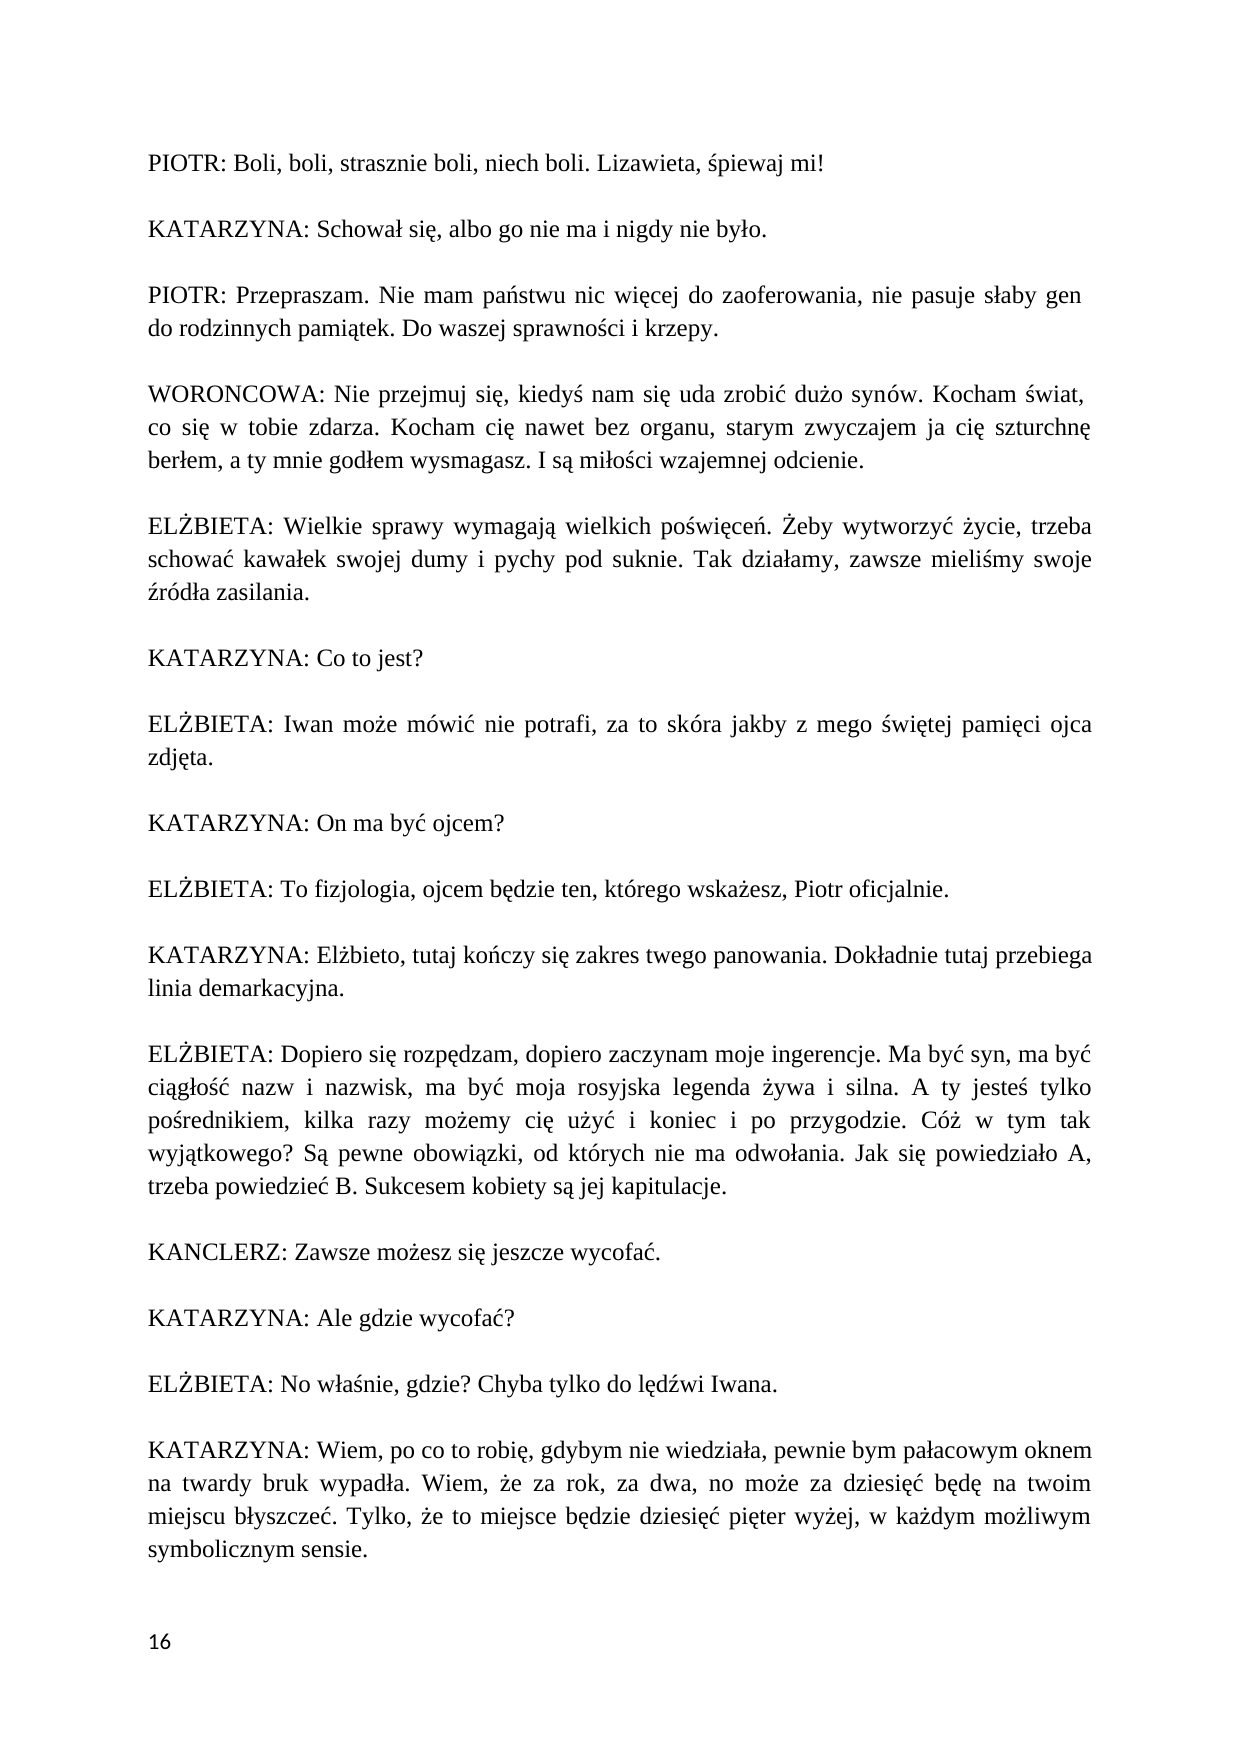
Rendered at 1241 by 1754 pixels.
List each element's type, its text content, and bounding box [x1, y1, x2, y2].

list ELŻBIETA: To fizjologia, ojcem będzie ten, którego wskażesz, Piotr oficjalnie. [148, 874, 1093, 903]
text ELŻBIETA: No właśnie, gdzie? Chyba tylko do lędźwi Iwana. [148, 1369, 1093, 1398]
list ELŻBIETA: Wielkie sprawy wymagają wielkich poświęceń. Żeby wytworzyć życie, trzeba schować kawałek swojej dumy i pychy pod suknie. Tak działamy, zawsze mieliśmy swoje źródła zasilania. [148, 511, 1093, 606]
list KATARZYNA: Co to jest? [148, 643, 1093, 672]
text KANCLERZ: Zawsze możesz się jeszcze wycofać. [148, 1237, 1093, 1266]
text KATARZYNA: Wiem, po co to robię, gdybym nie wiedziała, pewnie bym pałacowym oknem na twardy bruk wypadła. Wiem, że za rok, za dwa, no może za dziesięć będę na twoim miejscu błyszczeć. Tylko, że to miejsce będzie dziesięć pięter wyżej, w każdym możliwym symbolicznym sensie. [148, 1435, 1093, 1563]
list PIOTR: Boli, boli, strasznie boli, niech boli. Lizawieta, śpiewaj mi! [148, 148, 1093, 176]
list WORONCOWA: Nie przejmuj się, kiedyś nam się uda zrobić dużo synów. Kocham świat, co się w tobie zdarza. Kocham cię nawet bez organu, starym zwyczajem ja cię szturchnę berłem, a ty mnie godłem wysmagasz. I są miłości wzajemnej odcienie. [148, 379, 1093, 473]
list KATARZYNA: Schował się, albo go nie ma i nigdy nie było. [148, 214, 1093, 242]
list ELŻBIETA: Iwan może mówić nie potrafi, za to skóra jakby z mego świętej pamięci ojca zdjęta. [148, 709, 1093, 771]
list KATARZYNA: On ma być ojcem? [148, 808, 1093, 837]
text KATARZYNA: Ale gdzie wycofać? [148, 1303, 1093, 1332]
list PIOTR: Przepraszam. Nie mam państwu nic więcej do zaoferowania, nie pasuje słaby gen do rodzinnych pamiątek. Do waszej sprawności i krzepy. [148, 280, 1093, 341]
list ELŻBIETA: Dopiero się rozpędzam, dopiero zaczynam moje ingerencje. Ma być syn, ma być ciągłość nazw i nazwisk, ma być moja rosyjska legenda żywa i silna. A ty jesteś tylko pośrednikiem, kilka razy możemy cię użyć i koniec i po przygodzie. Cóż w tym tak wyjątkowego? Są pewne obowiązki, od których nie ma odwołania. Jak się powiedziało A, trzeba powiedzieć B. Sukcesem kobiety są jej kapitulacje. [148, 1039, 1093, 1200]
list KATARZYNA: Elżbieto, tutaj kończy się zakres twego panowania. Dokładnie tutaj przebiega linia demarkacyjna. [148, 940, 1093, 1002]
